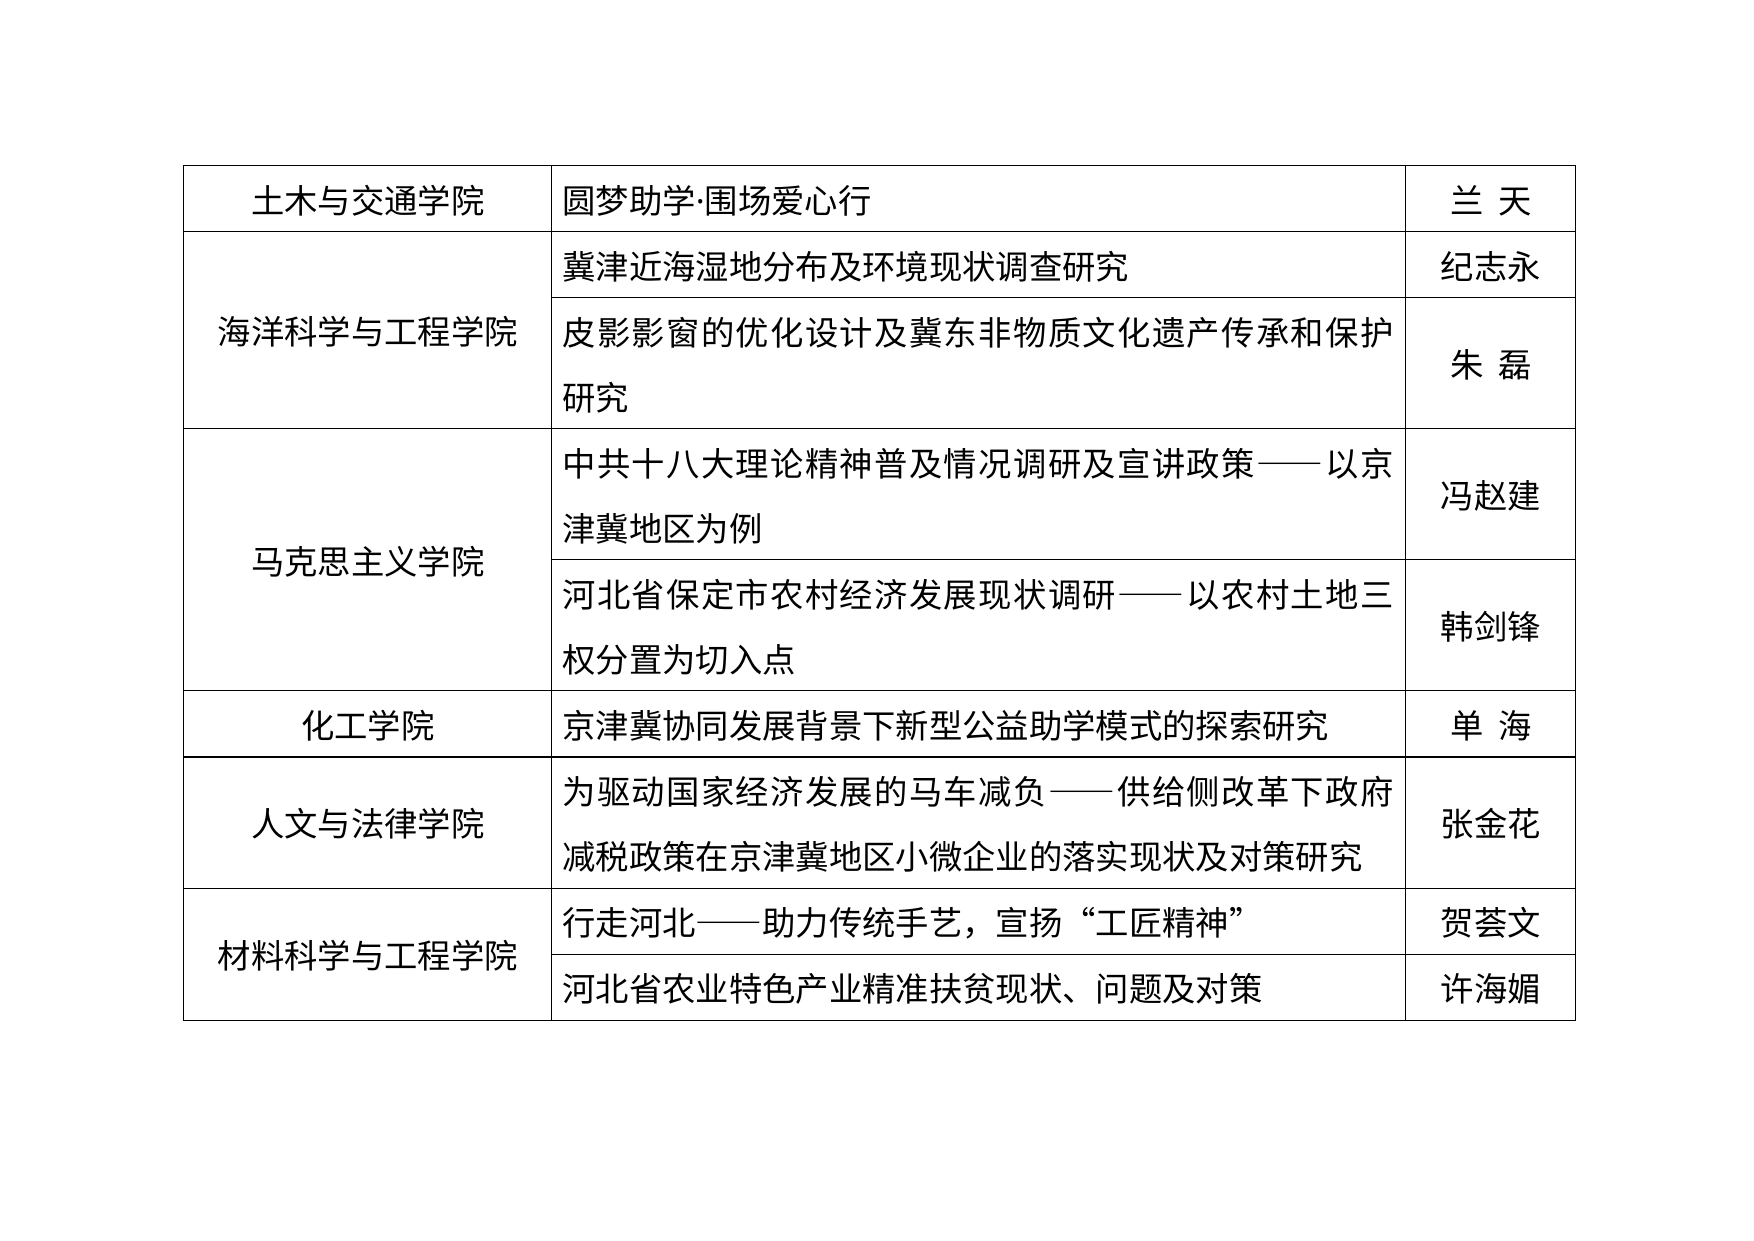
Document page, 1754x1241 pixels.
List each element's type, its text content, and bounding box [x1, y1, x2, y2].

table_cell 朱 磊 [1406, 298, 1575, 428]
table_cell 中共十八大理论精神普及情况调研及宣讲政策——以京津冀地区为例 [552, 429, 1405, 559]
table_cell 海洋科学与工程学院 [184, 232, 551, 428]
table_cell 马克思主义学院 [184, 429, 551, 690]
table_cell 人文与法律学院 [184, 758, 551, 887]
table_cell 为驱动国家经济发展的马车减负——供给侧改革下政府减税政策在京津冀地区小微企业的落实现状及对策研究 [552, 758, 1405, 887]
table_cell 行走河北——助力传统手艺，宣扬“工匠精神” [552, 889, 1405, 953]
table_cell 韩剑锋 [1406, 560, 1575, 690]
table_cell 单 海 [1406, 691, 1575, 756]
table_cell 纪志永 [1406, 232, 1575, 297]
table_cell 贺荟文 [1406, 889, 1575, 953]
table_cell 圆梦助学·围场爱心行 [552, 166, 1405, 231]
table_cell 土木与交通学院 [184, 166, 551, 231]
table_cell 化工学院 [184, 691, 551, 756]
table_cell 皮影影窗的优化设计及冀东非物质文化遗产传承和保护研究 [552, 298, 1405, 428]
table_cell 材料科学与工程学院 [184, 889, 551, 1019]
table_cell 冀津近海湿地分布及环境现状调查研究 [552, 232, 1405, 297]
table_cell 许海媚 [1406, 955, 1575, 1019]
table_cell 河北省农业特色产业精准扶贫现状、问题及对策 [552, 955, 1405, 1019]
table_cell 冯赵建 [1406, 429, 1575, 559]
table_cell 河北省保定市农村经济发展现状调研——以农村土地三权分置为切入点 [552, 560, 1405, 690]
table_cell 京津冀协同发展背景下新型公益助学模式的探索研究 [552, 691, 1405, 756]
table_cell 张金花 [1406, 758, 1575, 887]
table_cell 兰 天 [1406, 166, 1575, 231]
